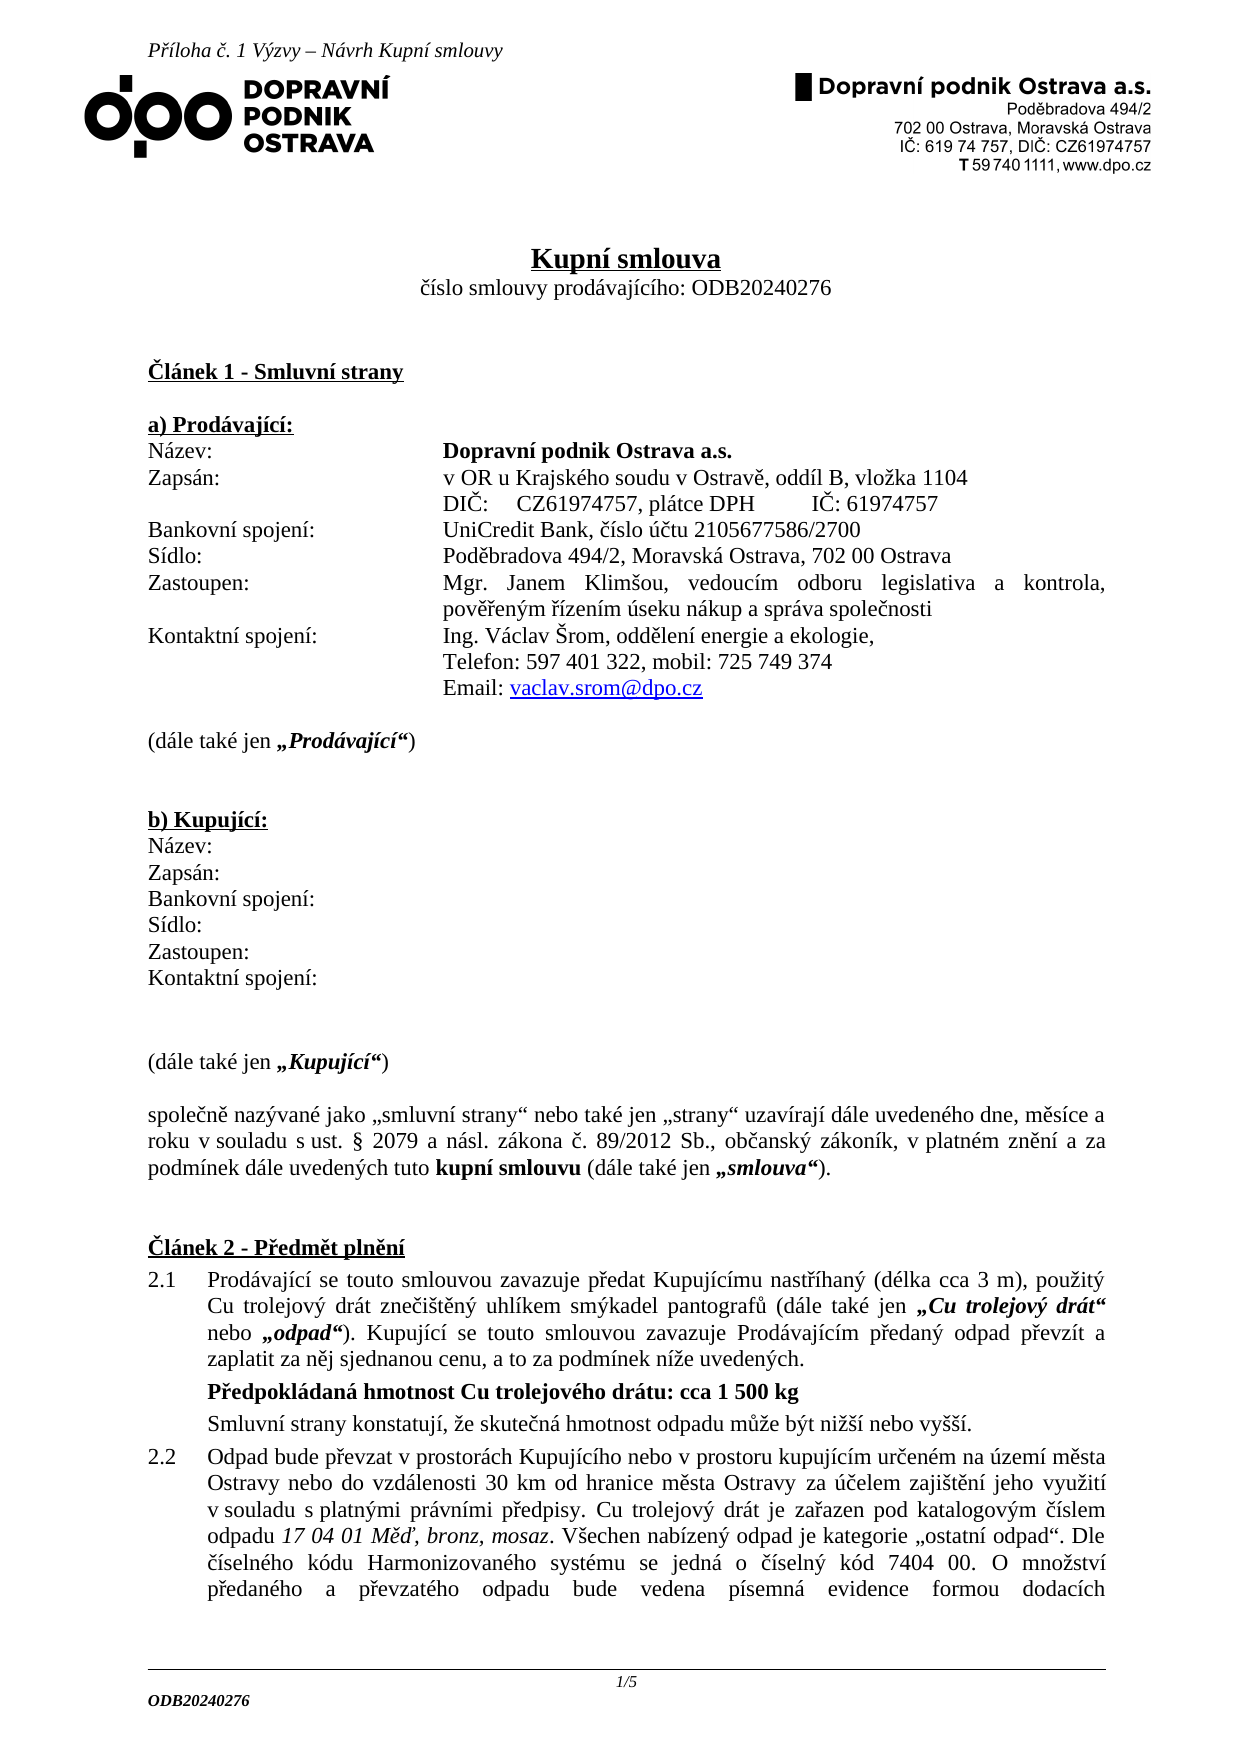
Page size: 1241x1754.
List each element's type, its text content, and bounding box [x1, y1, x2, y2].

title Kupní smlouva [148, 241, 1104, 274]
text Telefon: 597 401 322, mobil: 725 749 374 [369, 648, 1106, 674]
text (dále také jen „Prodávající“) [148, 727, 1106, 753]
text a) Prodávající: [148, 411, 1106, 437]
text Sídlo: Poděbradova 494/2, Moravská Ostrava, 702 00 Ostrava [148, 543, 1106, 569]
text Kontaktní spojení: [148, 964, 1106, 991]
text Zastoupen: [148, 938, 1106, 964]
text Kontaktní spojení: Ing. Václav Šrom, oddělení energie a ekologie, [148, 622, 1106, 648]
text Název: [148, 832, 1106, 859]
subtitle Článek 1 - Smluvní strany [148, 358, 1106, 384]
picture [795, 73, 1151, 174]
text Článek 2 - Předmět plnění [148, 1234, 1106, 1260]
text Bankovní spojení: [148, 885, 1106, 912]
text společně nazývané jako „smluvní strany“ nebo také jen „strany“ uzavírají dále uvedeného dne, měsíce a roku v souladu s ust. § 2079 a násl. zákona č. 89/2012 Sb., občanský zákoník, v platném znění a za podmínek dále uvedených tuto kupní smlouvu (dále také jen „smlouva“). [148, 1101, 1106, 1180]
list Prodávající se touto smlouvou zavazuje předat Kupujícímu nastříhaný (délka cca 3 m), použitý Cu trolejový drát znečištěný uhlíkem smýkadel pantografů (dále také jen „Cu trolejový drát“ nebo „odpad“). Kupující se touto smlouvou zavazuje Prodávajícím předaný odpad převzít a zaplatit za něj sjednanou cenu, a to za podmínek níže uvedených. [148, 1266, 1106, 1372]
text Bankovní spojení: UniCredit Bank, číslo účtu 2105677586/2700 [148, 516, 1106, 543]
text Zapsán: v OR u Krajského soudu v Ostravě, oddíl B, vložka 1104 [148, 463, 1106, 490]
text číslo smlouvy prodávajícího: ODB20240276 [148, 274, 1104, 301]
text (dále také jen „Kupující“) [148, 1048, 1106, 1074]
text Název: Dopravní podnik Ostrava a.s. [148, 437, 1106, 463]
text Sídlo: [148, 912, 1106, 938]
text Zastoupen: Mgr. Janem Klimšou, vedoucím odboru legislativa a kontrola, pověřeným řízením úseku nákup a správa společnosti [148, 569, 1106, 622]
text b) Kupující: [148, 806, 1106, 832]
picture [84, 75, 391, 158]
text DIČ: CZ61974757, plátce DPH IČ: 61974757 [148, 490, 1106, 516]
text Předpokládaná hmotnost Cu trolejového drátu: cca 1 500 kg [207, 1378, 1106, 1404]
text Zapsán: [148, 859, 1106, 885]
text Smluvní strany konstatují, že skutečná hmotnost odpadu může být nižší nebo vyšší. [207, 1411, 1106, 1437]
text Email: vaclav.srom@dpo.cz [369, 674, 1106, 701]
